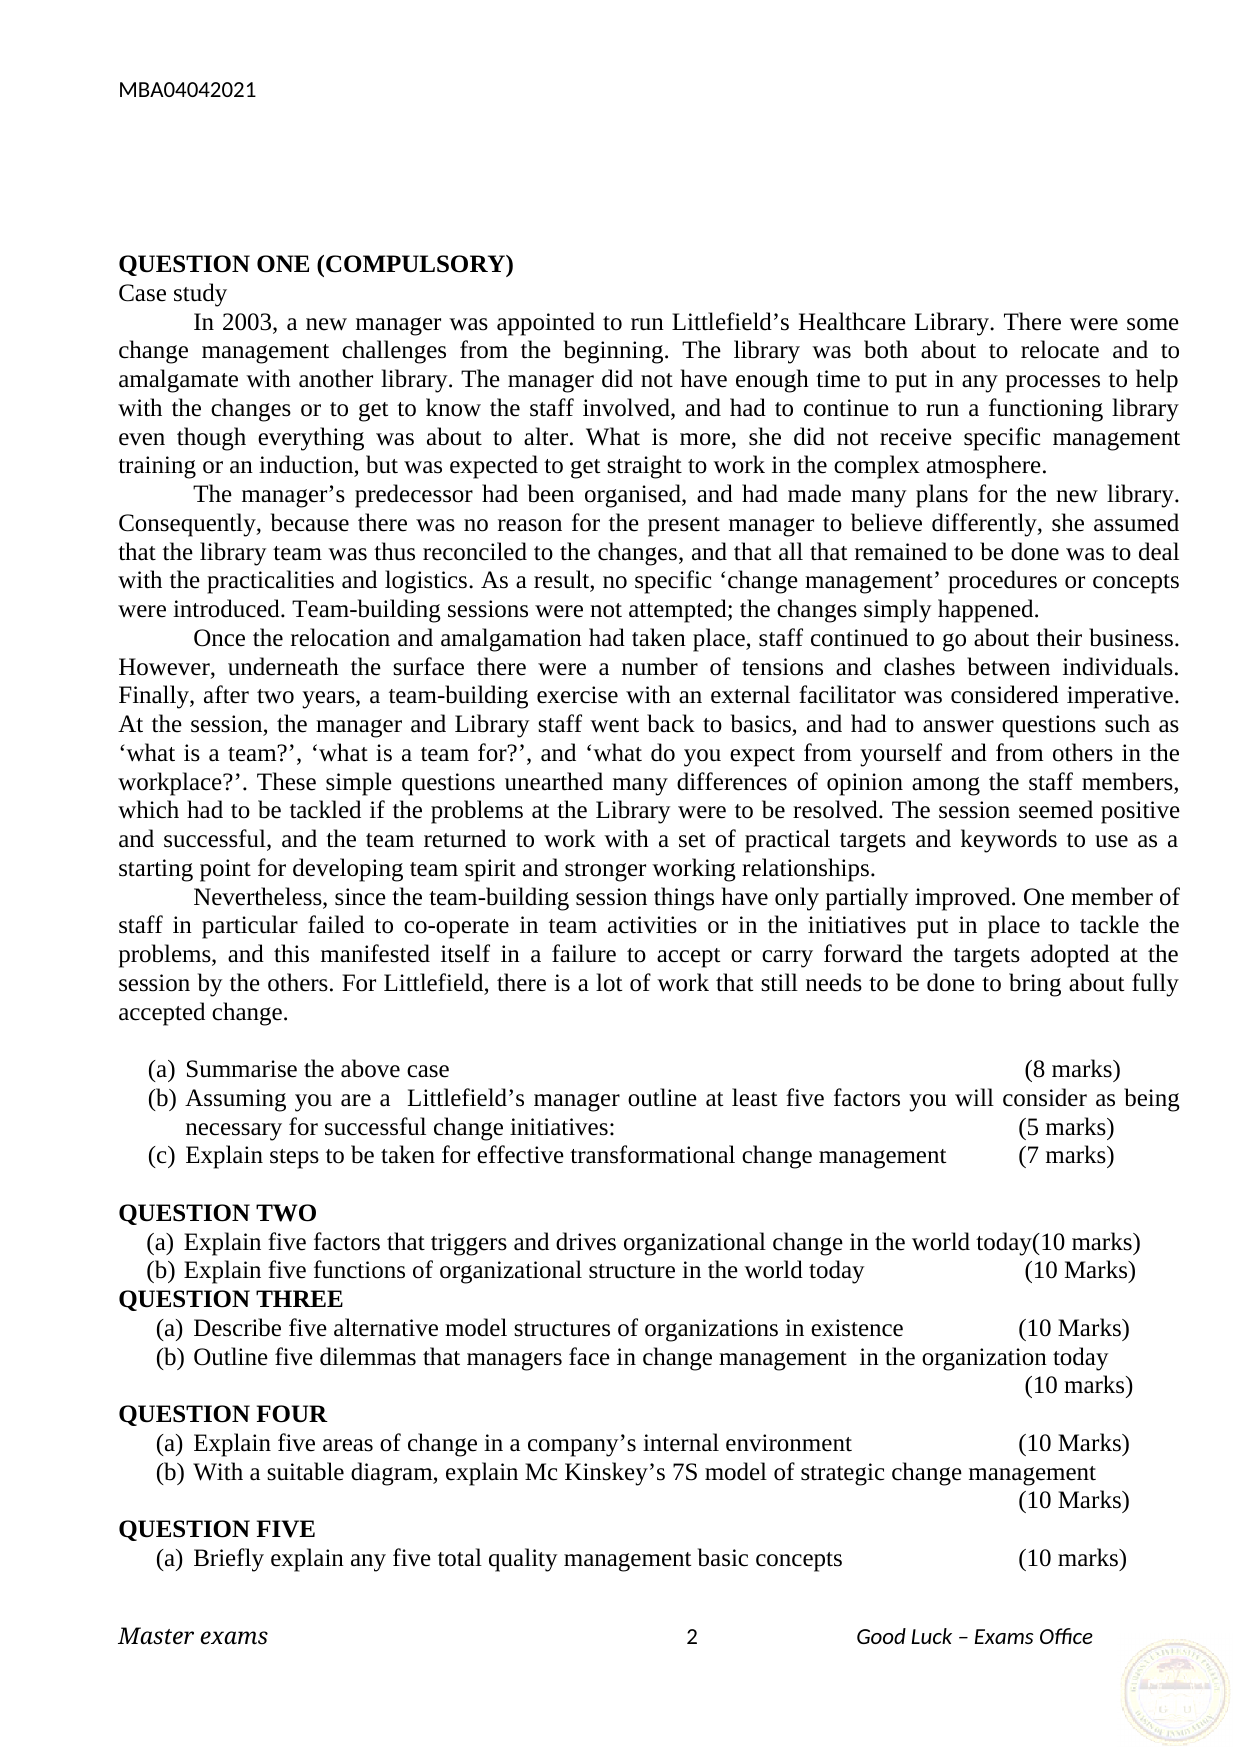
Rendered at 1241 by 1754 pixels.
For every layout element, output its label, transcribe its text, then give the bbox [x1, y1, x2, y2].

text QUESTION FIVE [118, 1514, 1181, 1543]
text Once the relocation and amalgamation had taken place, staff continued to go about their business. However, underneath the surface there were a number of tensions and clashes between individuals. Finally, after two years, a team-building exercise with an external facilitator was considered imperative. At the session, the manager and Library staff went back to basics, and had to answer questions such as ‘what is a team?’, ‘what is a team for?’, and ‘what do you expect from yourself and from others in the workplace?’. These simple questions unearthed many differences of opinion among the staff members, which had to be tackled if the problems at the Library were to be resolved. The session seemed positive and successful, and the team returned to work with a set of practical targets and keywords to use as a starting point for developing team spirit and stronger working relationships. [118, 623, 1181, 882]
text The manager’s predecessor had been organised, and had made many plans for the new library. Consequently, because there was no reason for the present manager to believe differently, she assumed that the library team was thus reconciled to the changes, and that all that remained to be done was to deal with the practicalities and logistics. As a result, no specific ‘change management’ procedures or concepts were introduced. Team-building sessions were not attempted; the changes simply happened. [118, 479, 1181, 623]
list With a suitable diagram, explain Mc Kinskey’s 7S model of strategic change management (10 Marks) [156, 1457, 1181, 1514]
list Describe five alternative model structures of organizations in existence (10 Marks) [156, 1313, 1181, 1342]
list Assuming you are a Littlefield’s manager outline at least five factors you will consider as being necessary for successful change initiatives: (5 marks) [148, 1083, 1181, 1141]
list Summarise the above case (8 marks) [148, 1054, 1181, 1083]
text QUESTION ONE (COMPULSORY) [118, 249, 1181, 278]
text QUESTION THREE [118, 1284, 1181, 1313]
list Explain five functions of organizational structure in the world today (10 Marks) [146, 1256, 1181, 1284]
text QUESTION FOUR [118, 1399, 1181, 1428]
list Explain five areas of change in a company’s internal environment (10 Marks) [156, 1428, 1181, 1457]
list Explain five factors that triggers and drives organizational change in the world today(10 marks) [146, 1227, 1181, 1256]
list Outline five dilemmas that managers face in change management in the organization today (10 marks) [156, 1342, 1181, 1399]
text In 2003, a new manager was appointed to run Littlefield’s Healthcare Library. There were some change management challenges from the beginning. The library was both about to relocate and to amalgamate with another library. The manager did not have enough time to put in any processes to help with the changes or to get to know the staff involved, and had to continue to run a functioning library even though everything was about to alter. What is more, she did not receive specific management training or an induction, but was expected to get straight to work in the complex atmosphere. [118, 307, 1181, 479]
text Case study [118, 278, 1181, 307]
text Nevertheless, since the team-building session things have only partially improved. One member of staff in particular failed to co-operate in team activities or in the initiatives put in place to tackle the problems, and this manifested itself in a failure to accept or carry forward the targets adopted at the session by the others. For Littlefield, there is a lot of work that still needs to be done to bring about fully accepted change. [118, 882, 1181, 1026]
text QUESTION TWO [118, 1198, 1181, 1227]
list Explain steps to be taken for effective transformational change management (7 marks) [148, 1141, 1181, 1169]
list Briefly explain any five total quality management basic concepts (10 marks) [156, 1543, 1181, 1572]
